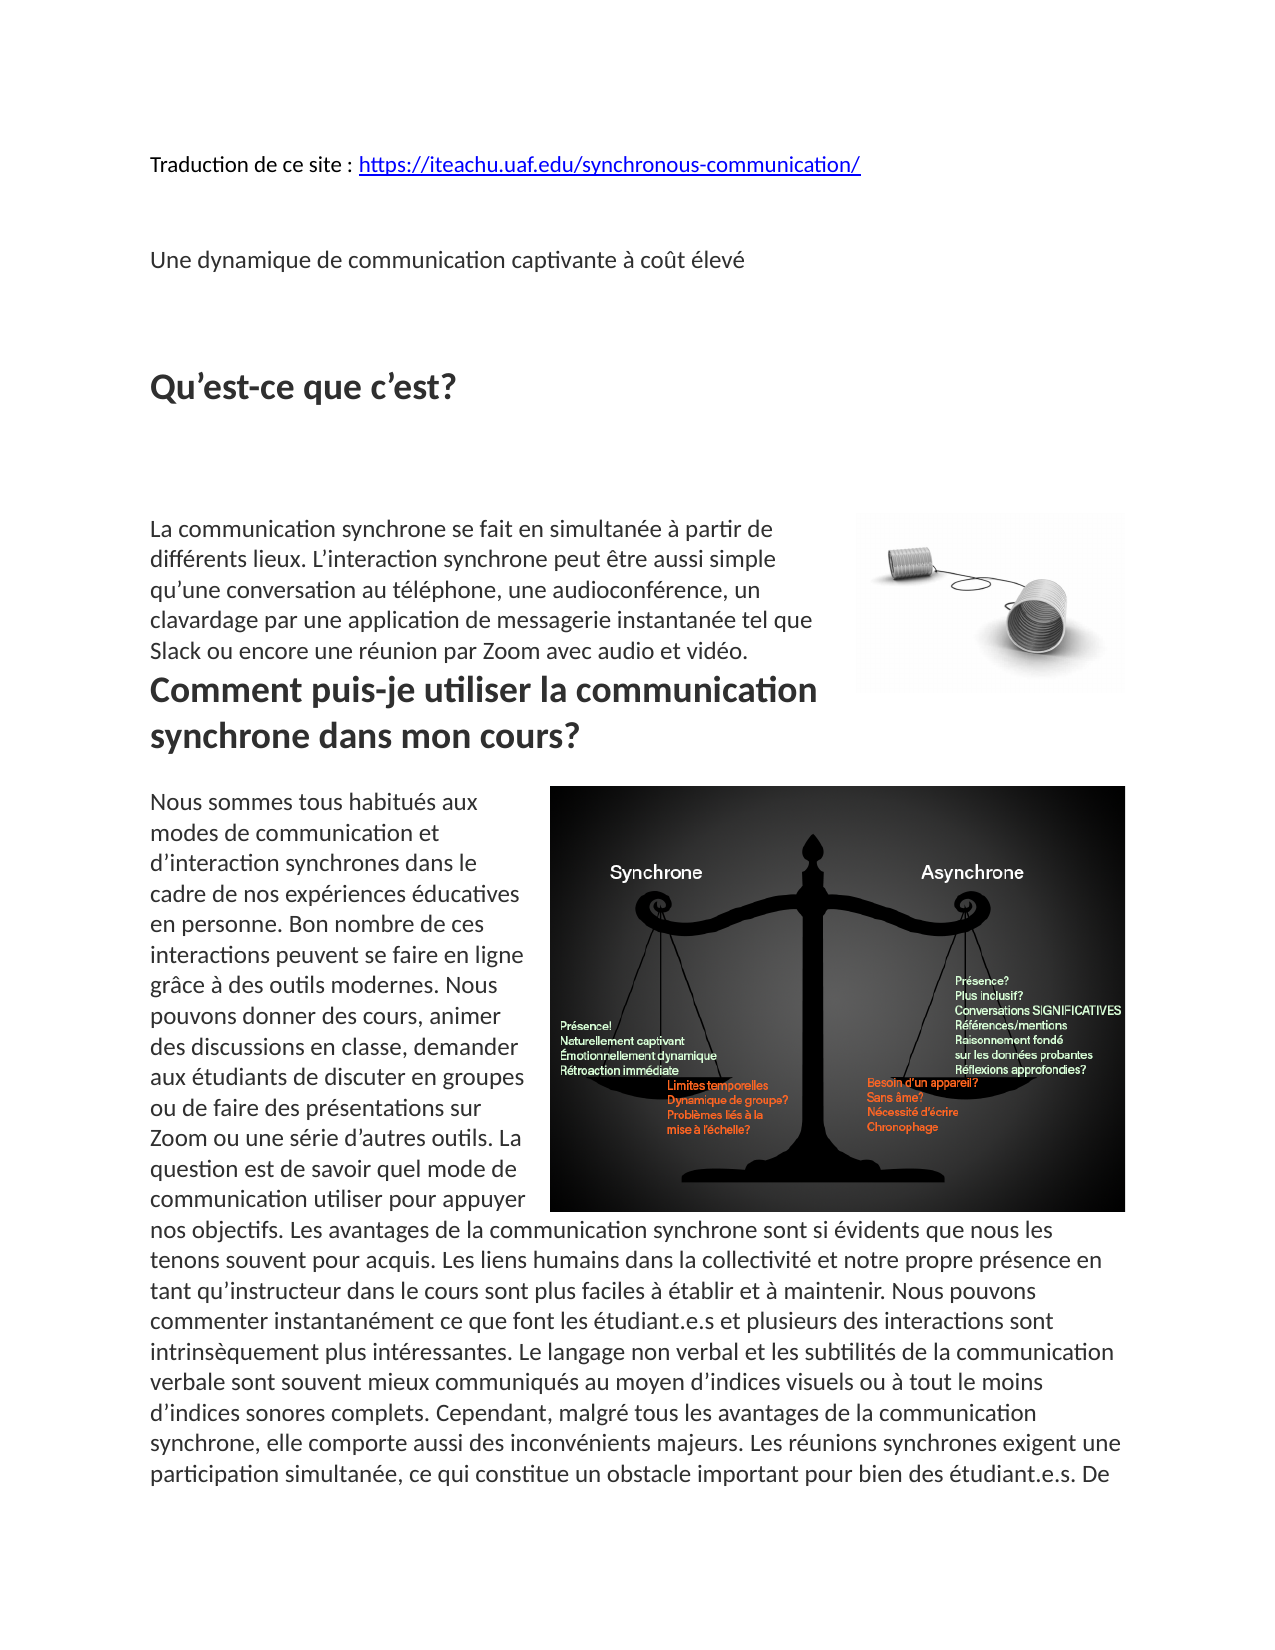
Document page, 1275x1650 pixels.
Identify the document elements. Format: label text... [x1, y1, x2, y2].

text Comment puis-je utiliser la communication synchrone dans mon cours? [150, 666, 1125, 757]
text La communication synchrone se fait en simultanée à partir de différents lieux. L’interaction synchrone peut être aussi simple qu’une conversation au téléphone, une audioconférence, un clavardage par une application de messagerie instantanée tel que Slack ou encore une réunion par Zoom avec audio et vidéo. [150, 513, 856, 666]
text Qu’est-ce que c’est? [150, 363, 1125, 409]
text Traduction de ce site : https://iteachu.uaf.edu/synchronous-communication/ [150, 150, 1125, 178]
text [150, 787, 1125, 1488]
text Une dynamique de communication captivante à coût élevé [150, 244, 1125, 274]
